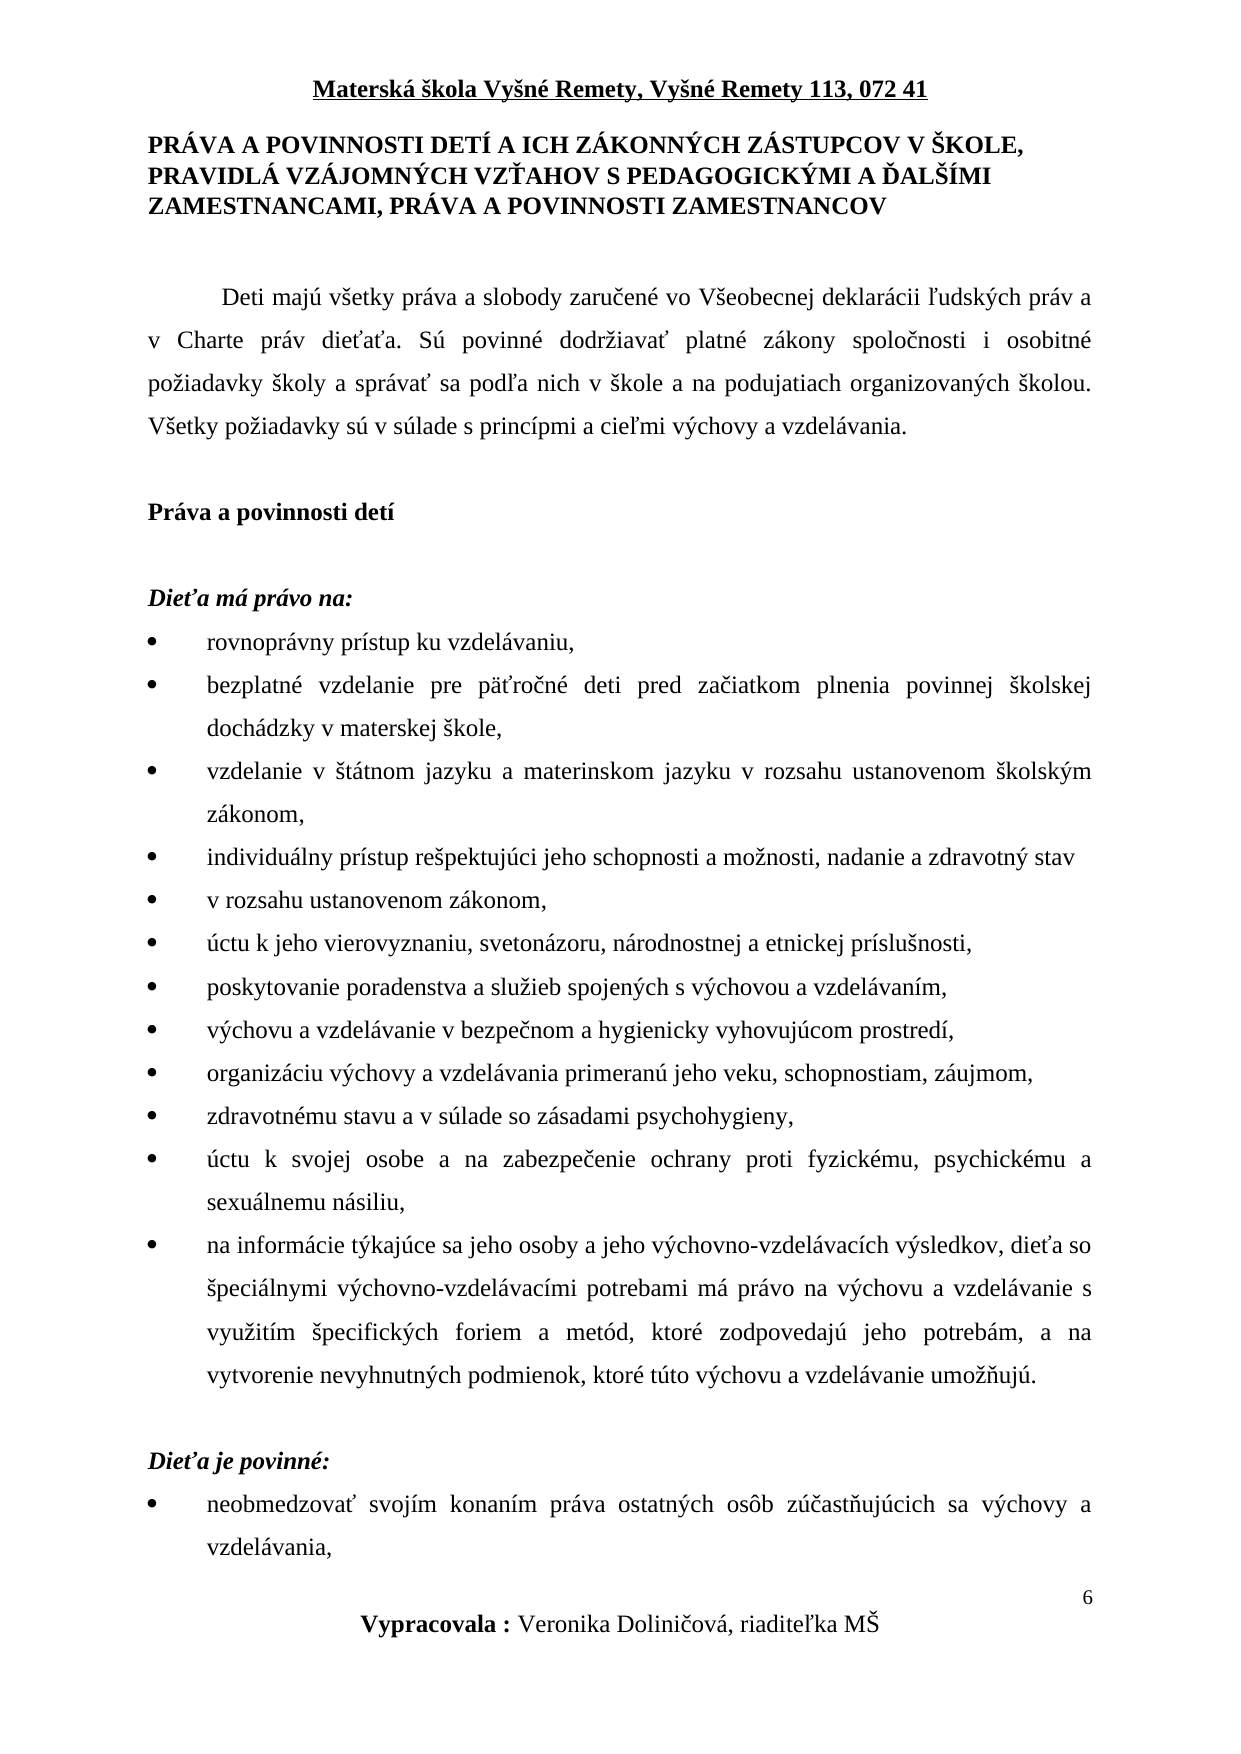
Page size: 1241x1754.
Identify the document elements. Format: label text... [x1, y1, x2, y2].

list bezplatné vzdelanie pre päťročné deti pred začiatkom plnenia povinnej školskej dochádzky v materskej škole, [148, 670, 1093, 742]
list úctu k svojej osobe a na zabezpečenie ochrany proti fyzickému, psychickému a sexuálnemu násiliu, [148, 1144, 1093, 1216]
list v rozsahu ustanovenom zákonom, [148, 885, 1093, 914]
list neobmedzovať svojím konaním práva ostatných osôb zúčastňujúcich sa výchovy a vzdelávania, [148, 1489, 1093, 1561]
text Dieťa má právo na: [148, 583, 1093, 612]
text PRÁVA A POVINNOSTI DETÍ A ICH ZÁKONNÝCH ZÁSTUPCOV V ŠKOLE, PRAVIDLÁ VZÁJOMNÝCH VZŤAHOV S PEDAGOGICKÝMI A ĎALŠÍMI ZAMESTNANCAMI, PRÁVA A POVINNOSTI ZAMESTNANCOV [148, 131, 1093, 220]
list individuálny prístup rešpektujúci jeho schopnosti a možnosti, nadanie a zdravotný stav [148, 842, 1093, 871]
list úctu k jeho vierovyznaniu, svetonázoru, národnostnej a etnickej príslušnosti, [148, 928, 1093, 957]
list vzdelanie v štátnom jazyku a materinskom jazyku v rozsahu ustanovenom školským zákonom, [148, 756, 1093, 828]
text Práva a povinnosti detí [148, 497, 1093, 526]
list rovnoprávny prístup ku vzdelávaniu, [148, 627, 1093, 655]
list poskytovanie poradenstva a služieb spojených s výchovou a vzdelávaním, [148, 972, 1093, 1000]
list na informácie týkajúce sa jeho osoby a jeho výchovno-vzdelávacích výsledkov, dieťa so špeciálnymi výchovno-vzdelávacími potrebami má právo na výchovu a vzdelávanie s využitím špecifických foriem a metód, ktoré zodpovedajú jeho potrebám, a na vytvorenie nevyhnutných podmienok, ktoré túto výchovu a vzdelávanie umožňujú. [148, 1230, 1093, 1388]
text Dieťa je povinné: [148, 1446, 1093, 1475]
list výchovu a vzdelávanie v bezpečnom a hygienicky vyhovujúcom prostredí, [148, 1015, 1093, 1043]
text Deti majú všetky práva a slobody zaručené vo Všeobecnej deklarácii ľudských práv a v Charte práv dieťaťa. Sú povinné dodržiavať platné zákony spoločnosti i osobitné požiadavky školy a správať sa podľa nich v škole a na podujatiach organizovaných školou. Všetky požiadavky sú v súlade s princípmi a cieľmi výchovy a vzdelávania. [148, 282, 1093, 440]
list organizáciu výchovy a vzdelávania primeranú jeho veku, schopnostiam, záujmom, [148, 1058, 1093, 1087]
list zdravotnému stavu a v súlade so zásadami psychohygieny, [148, 1101, 1093, 1130]
